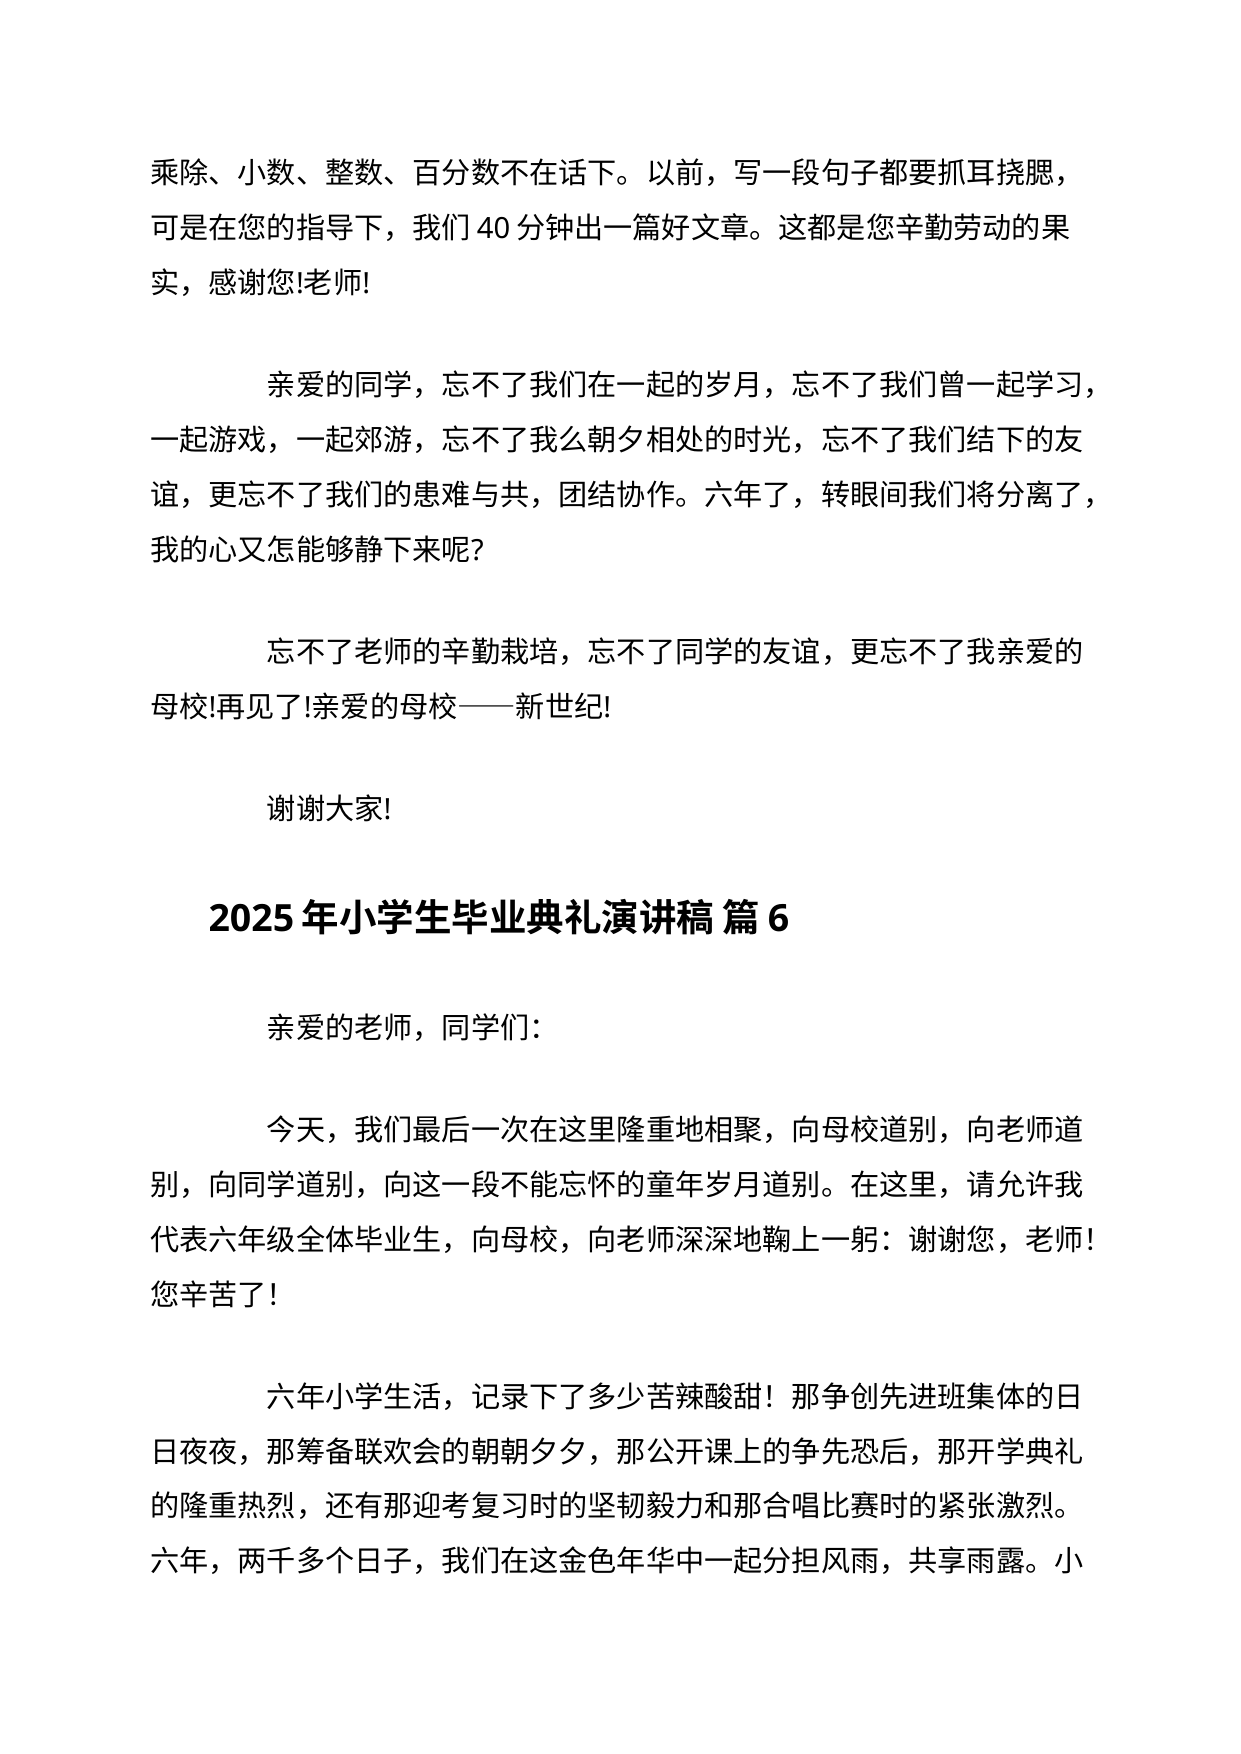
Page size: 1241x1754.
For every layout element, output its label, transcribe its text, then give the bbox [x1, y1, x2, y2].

text 忘不了老师的辛勤栽培，忘不了同学的友谊，更忘不了我亲爱的母校!再见了!亲爱的母校——新世纪! [150, 628, 1090, 726]
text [150, 150, 1090, 302]
text 亲爱的同学，忘不了我们在一起的岁月，忘不了我们曾一起学习，一起游戏，一起郊游，忘不了我么朝夕相处的时光，忘不了我们结下的友谊，更忘不了我们的患难与共，团结协作。六年了，转眼间我们将分离了，我的心又怎能够静下来呢? [150, 362, 1090, 569]
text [150, 1373, 1090, 1580]
text 今天，我们最后一次在这里隆重地相聚，向母校道别，向老师道别，向同学道别，向这一段不能忘怀的童年岁月道别。在这里，请允许我代表六年级全体毕业生，向母校，向老师深深地鞠上一躬：谢谢您，老师！您辛苦了！ [150, 1107, 1090, 1314]
text 亲爱的老师，同学们： [150, 1005, 1090, 1047]
text 2025年小学生毕业典礼演讲稿 篇6 [150, 887, 1090, 942]
text 谢谢大家! [150, 785, 1090, 828]
